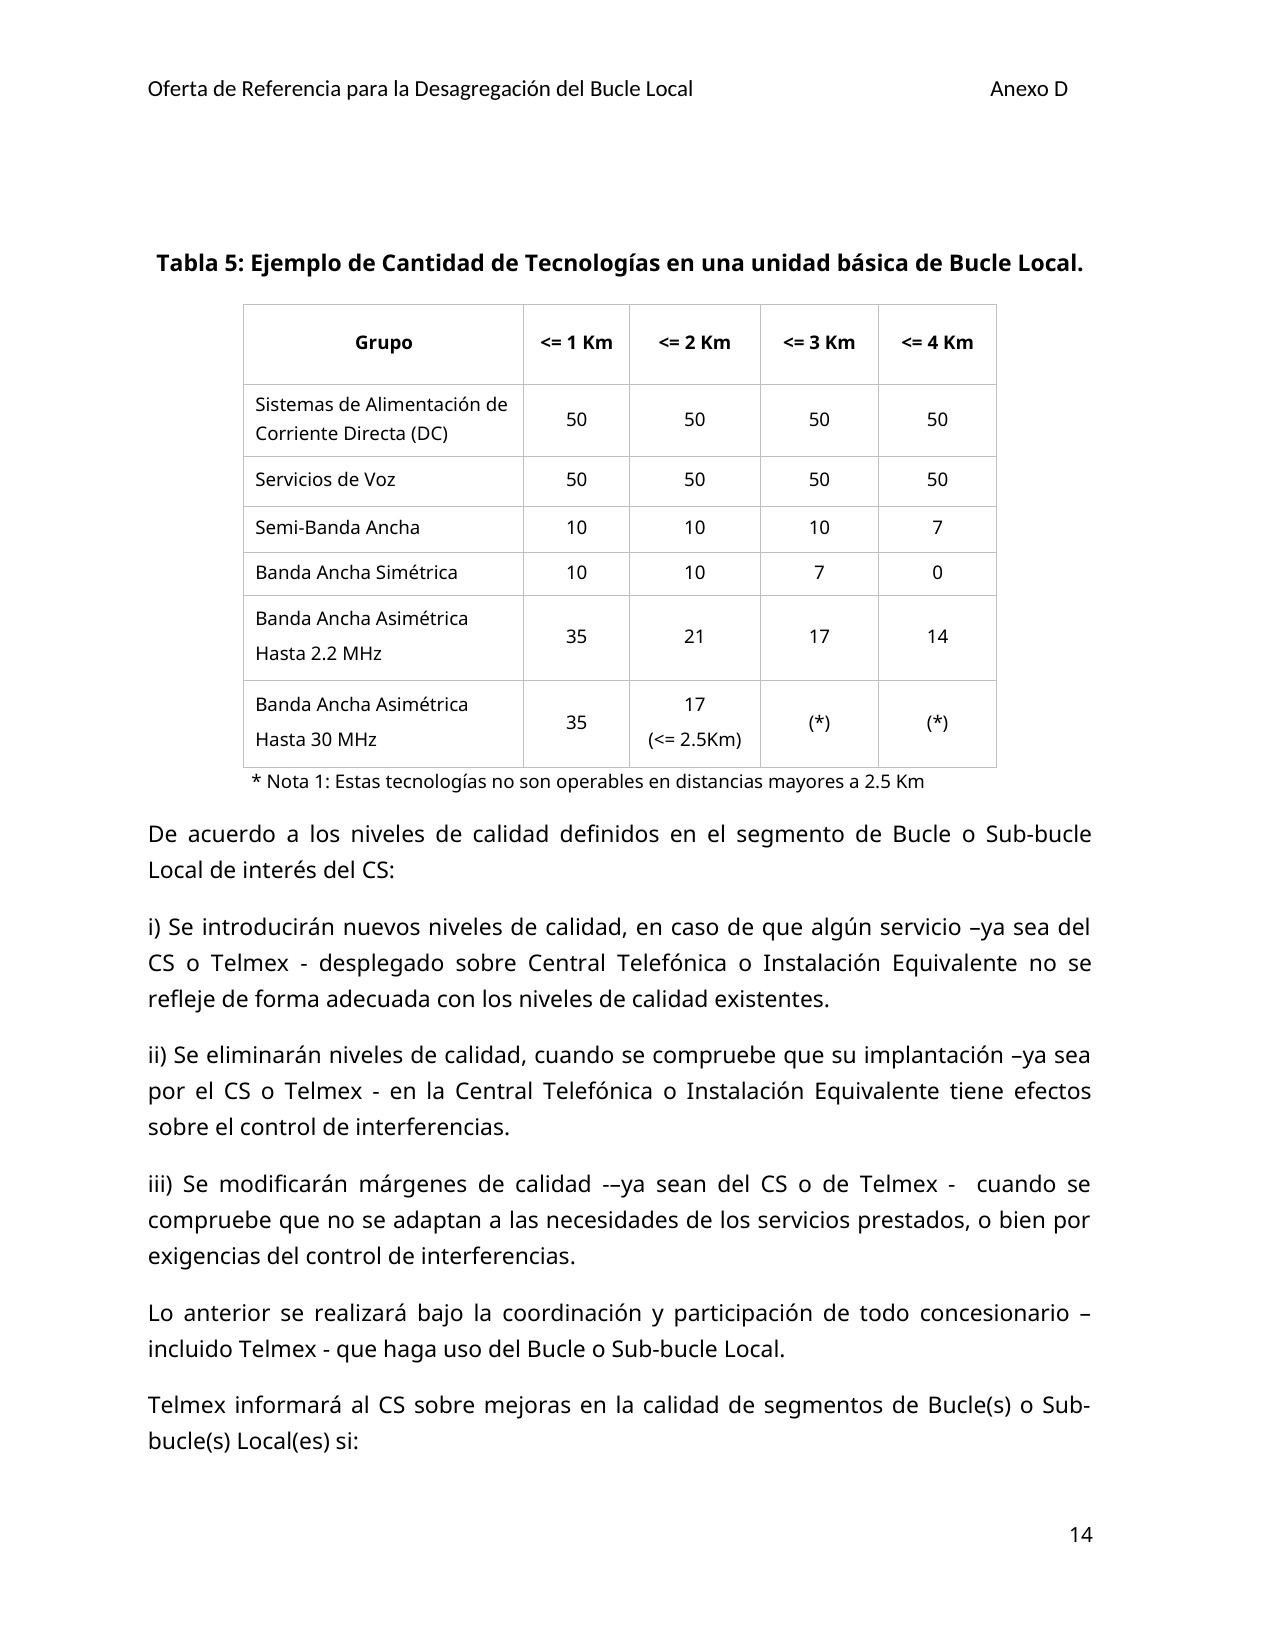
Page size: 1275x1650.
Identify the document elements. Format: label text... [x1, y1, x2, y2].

text ii) Se eliminarán niveles de calidad, cuando se compruebe que su implantación –ya sea por el CS o Telmex - en la Central Telefónica o Instalación Equivalente tiene efectos sobre el control de interferencias. [148, 1039, 1093, 1142]
table_cell 50 [524, 385, 629, 456]
table_cell Banda Ancha Asimétrica Hasta 2.2 MHz [244, 596, 523, 679]
table_cell 7 [879, 507, 996, 552]
table_header <= 2 Km [630, 305, 760, 384]
table_cell 0 [879, 553, 996, 595]
table_cell 50 [879, 457, 996, 506]
text Lo anterior se realizará bajo la coordinación y participación de todo concesionario –incluido Telmex - que haga uso del Bucle o Sub-bucle Local. [148, 1297, 1093, 1364]
table_cell 7 [761, 553, 878, 595]
table_header Grupo [244, 305, 523, 384]
table_cell Banda Ancha Simétrica [244, 553, 523, 595]
table_cell 50 [761, 385, 878, 456]
table_header <= 4 Km [879, 305, 996, 384]
table_cell 35 [524, 681, 629, 767]
table_header <= 3 Km [761, 305, 878, 384]
table_cell Servicios de Voz [244, 457, 523, 506]
table_cell Banda Ancha Asimétrica Hasta 30 MHz [244, 681, 523, 767]
table_cell 17 (<= 2.5Km) [630, 681, 760, 767]
table_cell 10 [630, 553, 760, 595]
table_cell 50 [879, 385, 996, 456]
text Tabla 5: Ejemplo de Cantidad de Tecnologías en una unidad básica de Bucle Local. [148, 247, 1093, 278]
table_cell 14 [879, 596, 996, 679]
table_cell 35 [524, 596, 629, 679]
table_cell 50 [630, 457, 760, 506]
table_cell 50 [761, 457, 878, 506]
table_cell Sistemas de Alimentación de Corriente Directa (DC) [244, 385, 523, 456]
text i) Se introducirán nuevos niveles de calidad, en caso de que algún servicio –ya sea del CS o Telmex - desplegado sobre Central Telefónica o Instalación Equivalente no se refleje de forma adecuada con los niveles de calidad existentes. [148, 911, 1093, 1014]
table_cell 10 [630, 507, 760, 552]
table_cell 10 [524, 507, 629, 552]
table_cell 10 [524, 553, 629, 595]
table_cell Semi-Banda Ancha [244, 507, 523, 552]
table_cell (*) [879, 681, 996, 767]
table_cell (*) [761, 681, 878, 767]
text * Nota 1: Estas tecnologías no son operables en distancias mayores a 2.5 Km [251, 768, 1093, 793]
table_cell 17 [761, 596, 878, 679]
text Telmex informará al CS sobre mejoras en la calidad de segmentos de Bucle(s) o Sub-bucle(s) Local(es) si: [148, 1389, 1093, 1457]
table_cell 10 [761, 507, 878, 552]
table_cell 50 [524, 457, 629, 506]
table_cell 50 [630, 385, 760, 456]
table_cell 21 [630, 596, 760, 679]
table_header <= 1 Km [524, 305, 629, 384]
text iii) Se modificarán márgenes de calidad -–ya sean del CS o de Telmex - cuando se compruebe que no se adaptan a las necesidades de los servicios prestados, o bien por exigencias del control de interferencias. [148, 1168, 1093, 1271]
text De acuerdo a los niveles de calidad definidos en el segmento de Bucle o Sub-bucle Local de interés del CS: [148, 818, 1093, 885]
